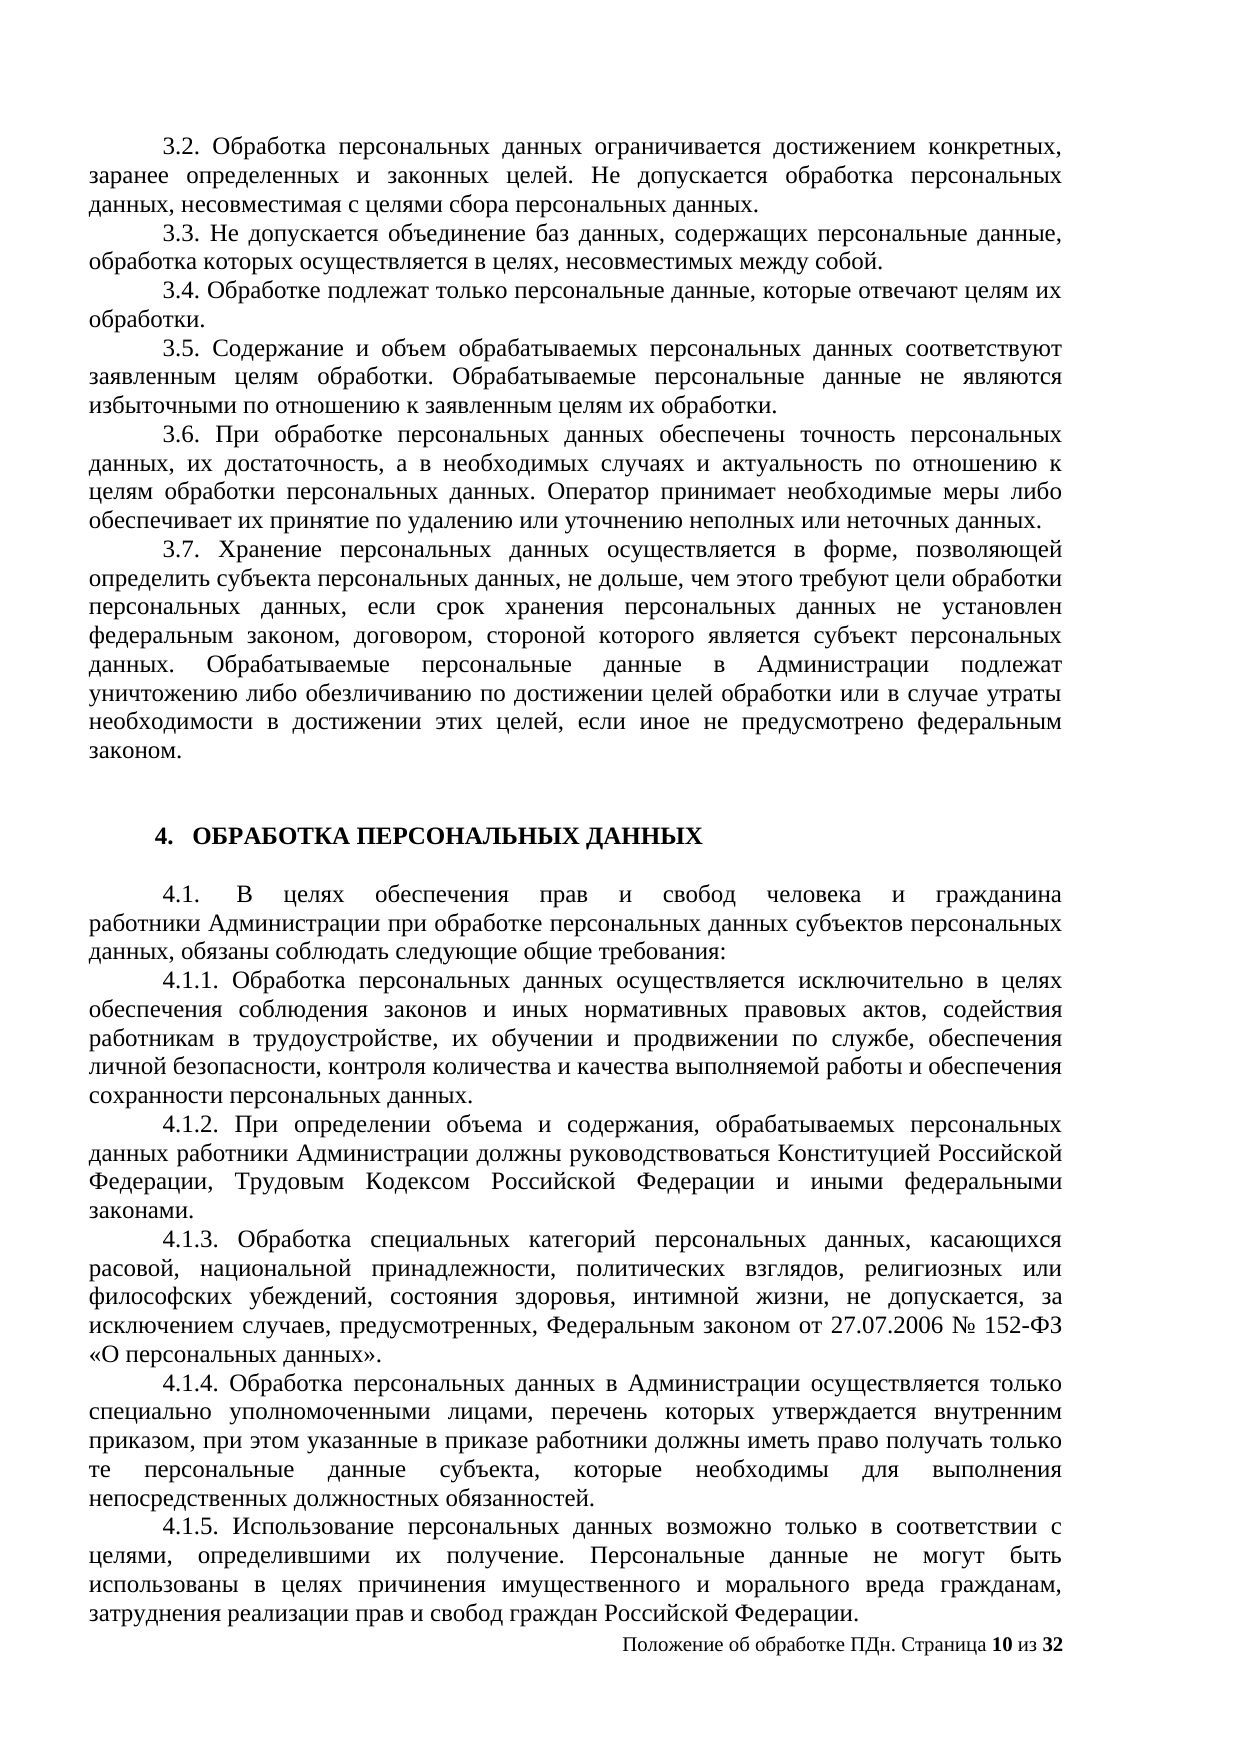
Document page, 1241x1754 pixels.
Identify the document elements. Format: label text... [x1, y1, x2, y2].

text 4.1. В целях обеспечения прав и свобод человека и гражданина работники Администрации при обработке персональных данных субъектов персональных данных, обязаны соблюдать следующие общие требования: [89, 879, 1063, 965]
list ОБРАБОТКА ПЕРСОНАЛЬНЫХ ДАННЫХ [154, 821, 1063, 850]
text 3.2. Обработка персональных данных ограничивается достижением конкретных, заранее определенных и законных целей. Не допускается обработка персональных данных, несовместимая с целями сбора персональных данных. [89, 131, 1063, 218]
text 4.1.5. Использование персональных данных возможно только в соответствии с целями, определившими их получение. Персональные данные не могут быть использованы в целях причинения имущественного и морального вреда гражданам, затруднения реализации прав и свобод граждан Российской Федерации. [89, 1511, 1063, 1626]
text 3.7. Хранение персональных данных осуществляется в форме, позволяющей определить субъекта персональных данных, не дольше, чем этого требуют цели обработки персональных данных, если срок хранения персональных данных не установлен федеральным законом, договором, стороной которого является субъект персональных данных. Обрабатываемые персональные данные в Администрации подлежат уничтожению либо обезличиванию по достижении целей обработки или в случае утраты необходимости в достижении этих целей, если иное не предусмотрено федеральным законом. [89, 534, 1063, 764]
text 4.1.1. Обработка персональных данных осуществляется исключительно в целях обеспечения соблюдения законов и иных нормативных правовых актов, содействия работникам в трудоустройстве, их обучении и продвижении по службе, обеспечения личной безопасности, контроля количества и качества выполняемой работы и обеспечения сохранности персональных данных. [89, 965, 1063, 1109]
text 4.1.3. Обработка специальных категорий персональных данных, касающихся расовой, национальной принадлежности, политических взглядов, религиозных или философских убеждений, состояния здоровья, интимной жизни, не допускается, за исключением случаев, предусмотренных, Федеральным законом от 27.07.2006 № 152-ФЗ «О персональных данных». [89, 1224, 1063, 1368]
text 3.5. Содержание и объем обрабатываемых персональных данных соответствуют заявленным целям обработки. Обрабатываемые персональные данные не являются избыточными по отношению к заявленным целям их обработки. [89, 333, 1063, 419]
text 3.4. Обработке подлежат только персональные данные, которые отвечают целям их обработки. [89, 275, 1063, 333]
text 4.1.2. При определении объема и содержания, обрабатываемых персональных данных работники Администрации должны руководствоваться Конституцией Российской Федерации, Трудовым Кодексом Российской Федерации и иными федеральными законами. [89, 1109, 1063, 1224]
text 4.1.4. Обработка персональных данных в Администрации осуществляется только специально уполномоченными лицами, перечень которых утверждается внутренним приказом, при этом указанные в приказе работники должны иметь право получать только те персональные данные субъекта, которые необходимы для выполнения непосредственных должностных обязанностей. [89, 1368, 1063, 1511]
text 3.6. При обработке персональных данных обеспечены точность персональных данных, их достаточность, а в необходимых случаях и актуальность по отношению к целям обработки персональных данных. Оператор принимает необходимые меры либо обеспечивает их принятие по удалению или уточнению неполных или неточных данных. [89, 419, 1063, 534]
text 3.3. Не допускается объединение баз данных, содержащих персональные данные, обработка которых осуществляется в целях, несовместимых между собой. [89, 218, 1063, 275]
